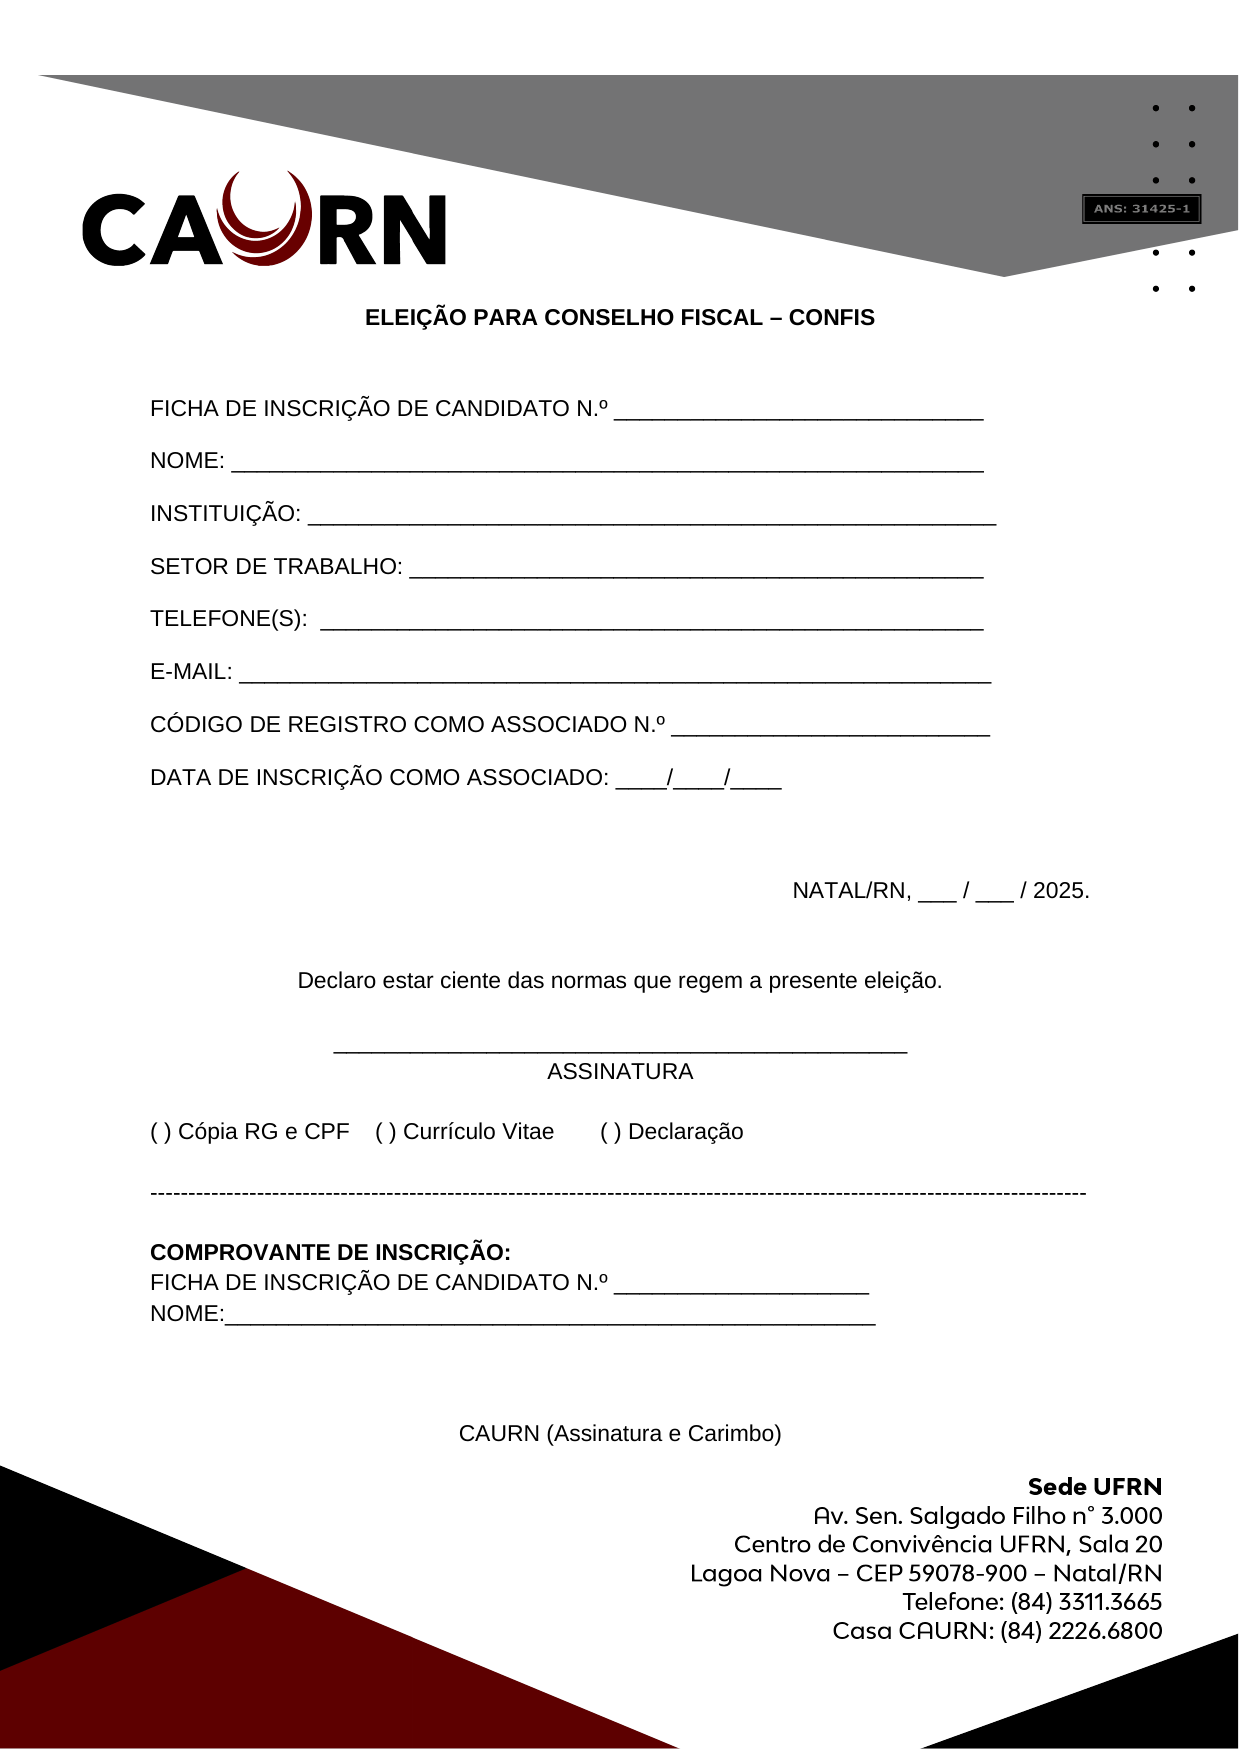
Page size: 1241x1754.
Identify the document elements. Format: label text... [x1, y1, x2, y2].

text DATA DE INSCRIÇÃO COMO ASSOCIADO: ____/____/____ [150, 763, 1090, 790]
text NOME: ___________________________________________________________ [150, 447, 1090, 473]
text ELEIÇÃO PARA CONSELHO FISCAL – CONFIS [150, 304, 1090, 330]
text E-MAIL: ___________________________________________________________ [150, 658, 1090, 684]
text NATAL/RN, ___ / ___ / 2025. [150, 877, 1090, 903]
text FICHA DE INSCRIÇÃO DE CANDIDATO N.º ____________________ [150, 1269, 1090, 1296]
text ASSINATURA [150, 1058, 1090, 1084]
text ( ) Cópia RG e CPF ( ) Currículo Vitae ( ) Declaração [150, 1118, 1090, 1144]
text _____________________________________________ [150, 1028, 1090, 1054]
text CÓDIGO DE REGISTRO COMO ASSOCIADO N.º _________________________ [150, 711, 1090, 737]
text TELEFONE(S): ____________________________________________________ [150, 605, 1090, 632]
text FICHA DE INSCRIÇÃO DE CANDIDATO N.º _____________________________ [150, 394, 1090, 421]
text COMPROVANTE DE INSCRIÇÃO: [150, 1239, 1090, 1265]
text SETOR DE TRABALHO: _____________________________________________ [150, 553, 1090, 579]
text INSTITUIÇÃO: ______________________________________________________ [150, 500, 1090, 526]
text Declaro estar ciente das normas que regem a presente eleição. [150, 967, 1090, 993]
text CAURN (Assinatura e Carimbo) [150, 1420, 1090, 1447]
text --------------------------------------------------------------------------------------------------------------------------- [150, 1179, 1090, 1205]
text NOME:___________________________________________________ [150, 1299, 1090, 1326]
